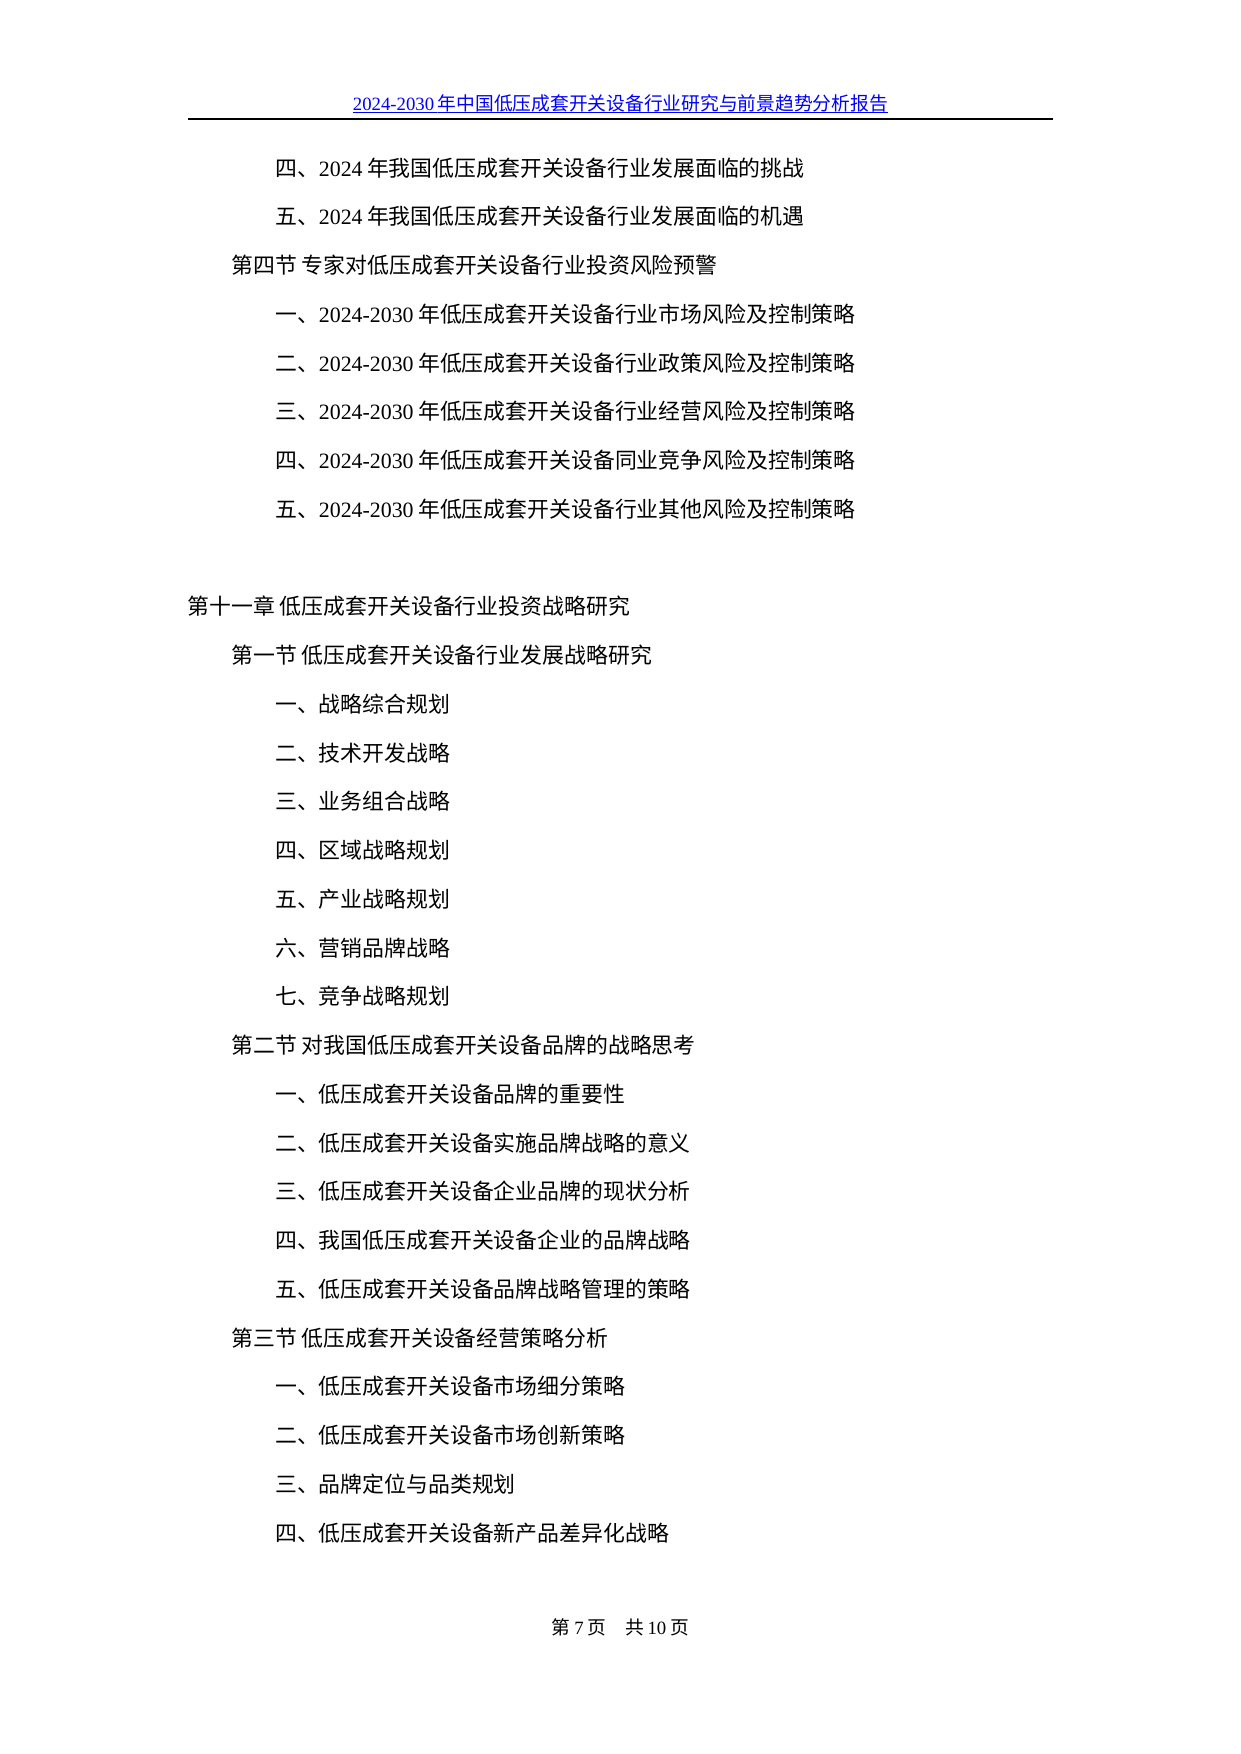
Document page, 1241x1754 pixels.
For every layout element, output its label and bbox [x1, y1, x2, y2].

text [187, 150, 1053, 1548]
